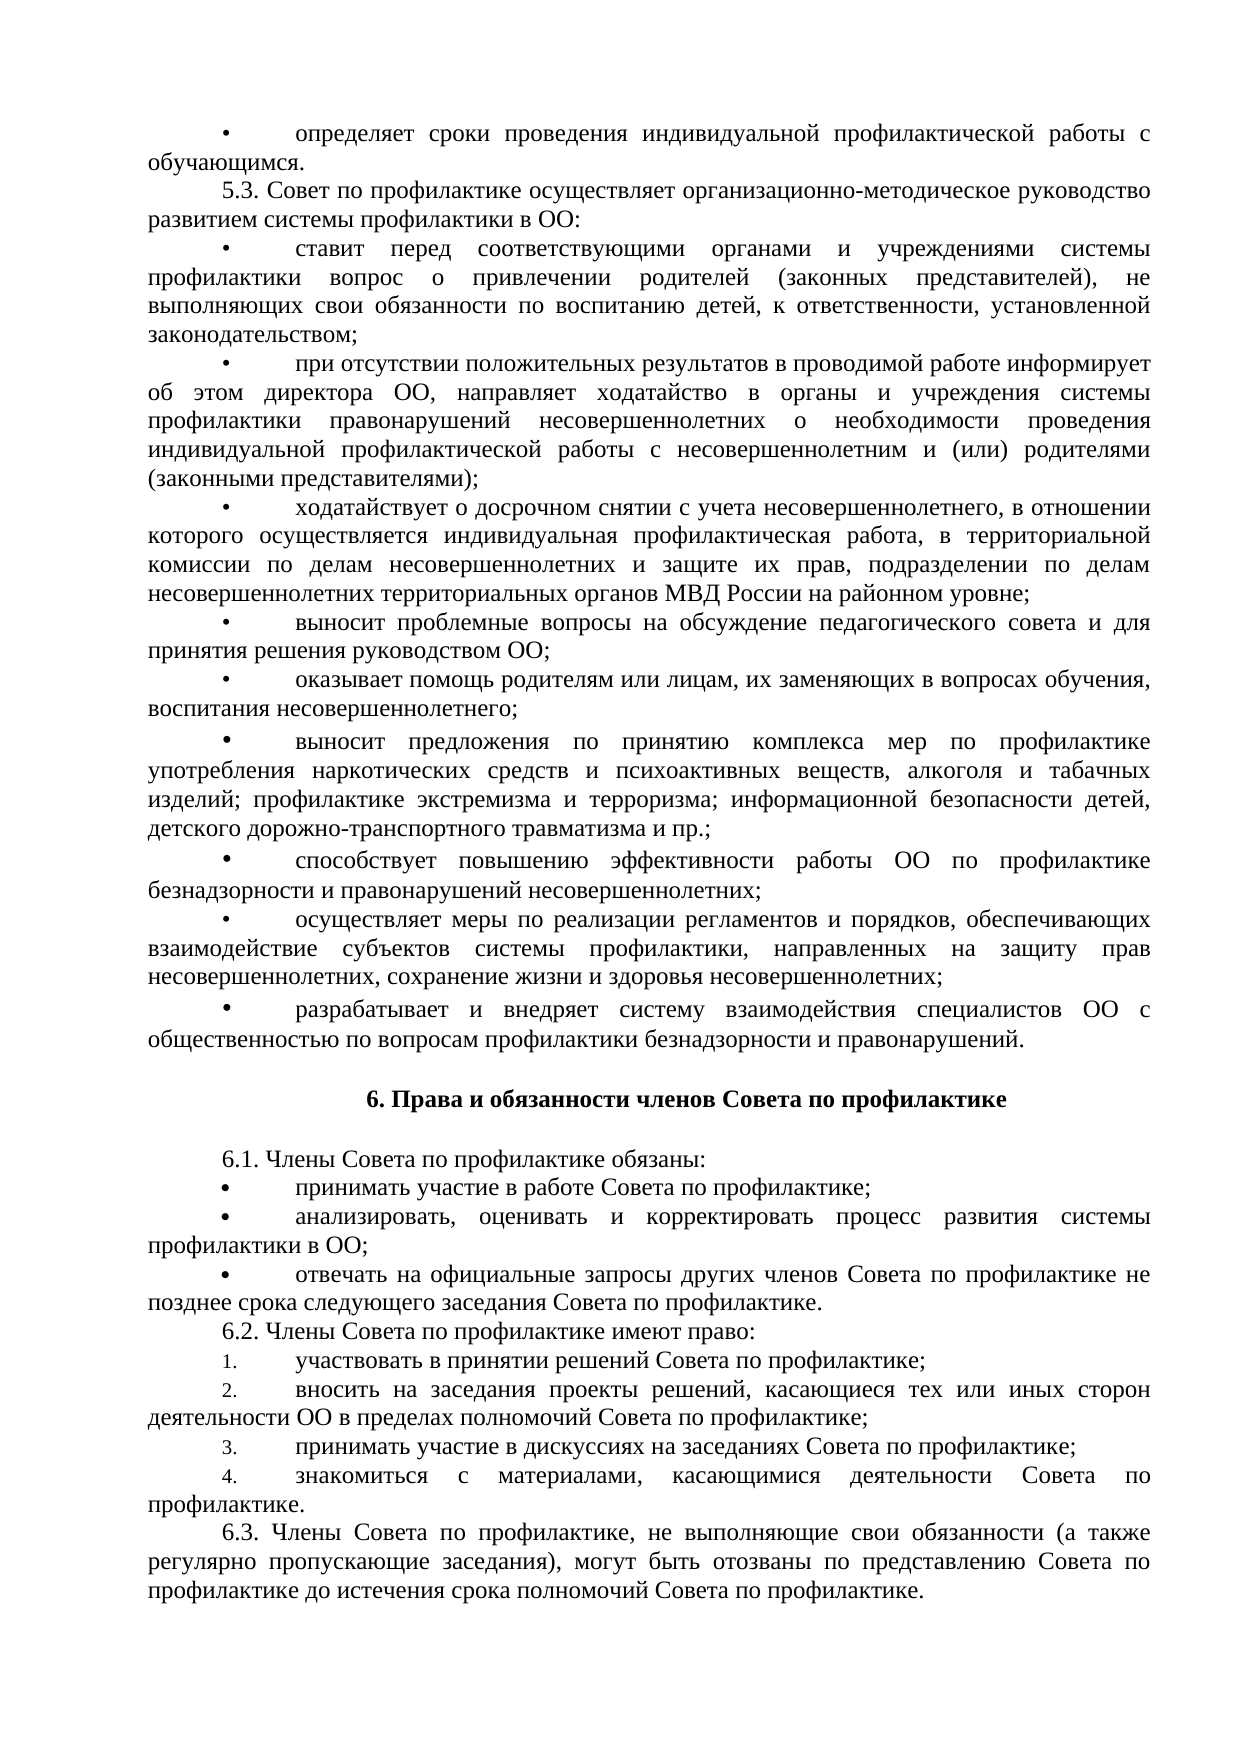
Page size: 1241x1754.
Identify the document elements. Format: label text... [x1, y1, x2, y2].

list отвечать на официальные запросы других членов Совета по профилактике не позднее срока следующего заседания Совета по профилактике. [148, 1259, 1152, 1316]
list знакомиться с материалами, касающимися деятельности Совета по профилактике. [148, 1460, 1152, 1517]
text • определяет сроки проведения индивидуальной профилактической работы с обучающимся. [148, 118, 1152, 176]
list принимать участие в работе Совета по профилактике; [148, 1172, 1152, 1201]
text • ходатайствует о досрочном снятии с учета несовершеннолетнего, в отношении которого осуществляется индивидуальная профилактическая работа, в территориальной комиссии по делам несовершеннолетних и защите их прав, подразделении по делам несовершеннолетних территориальных органов МВД России на районном уровне; [148, 492, 1152, 607]
text • ставит перед соответствующими органами и учреждениями системы профилактики вопрос о привлечении родителей (законных представителей), не выполняющих свои обязанности по воспитанию детей, к ответственности, установленной законодательством; [148, 233, 1152, 348]
list способствует повышению эффективности работы ОО по профилактике безнадзорности и правонарушений несовершеннолетних; [148, 842, 1152, 904]
list вносить на заседания проекты решений, касающиеся тех или иных сторон деятельности ОО в пределах полномочий Совета по профилактике; [148, 1374, 1152, 1431]
text • при отсутствии положительных результатов в проводимой работе информирует об этом директора ОО, направляет ходатайство в органы и учреждения системы профилактики правонарушений несовершеннолетних о необходимости проведения индивидуальной профилактической работы с несовершеннолетним и (или) родителями (законными представителями); [148, 348, 1152, 492]
list выносит предложения по принятию комплекса мер по профилактике употребления наркотических средств и психоактивных веществ, алкоголя и табачных изделий; профилактике экстремизма и терроризма; информационной безопасности детей, детского дорожно-транспортного травматизма и пр.; [148, 722, 1152, 842]
text 6.2. Члены Совета по профилактике имеют право: [222, 1316, 1152, 1345]
text 6.3. Члены Совета по профилактике, не выполняющие свои обязанности (а также регулярно пропускающие заседания), могут быть отозваны по представлению Совета по профилактике до истечения срока полномочий Совета по профилактике. [148, 1517, 1152, 1604]
text 6.1. Члены Совета по профилактике обязаны: [148, 1144, 1152, 1172]
text • осуществляет меры по реализации регламентов и порядков, обеспечивающих взаимодействие субъектов системы профилактики, направленных на защиту прав несовершеннолетних, сохранение жизни и здоровья несовершеннолетних; [148, 904, 1152, 990]
text 5.3. Совет по профилактике осуществляет организационно-методическое руководство развитием системы профилактики в ОО: [148, 176, 1152, 233]
text 6. Права и обязанности членов Совета по профилактике [148, 1084, 1152, 1112]
list участвовать в принятии решений Совета по профилактике; [148, 1345, 1152, 1374]
list разрабатывает и внедряет систему взаимодействия специалистов ОО с общественностью по вопросам профилактики безнадзорности и правонарушений. [148, 990, 1152, 1052]
list принимать участие в дискуссиях на заседаниях Совета по профилактике; [148, 1431, 1152, 1460]
list анализировать, оценивать и корректировать процесс развития системы профилактики в ОО; [148, 1201, 1152, 1259]
text • оказывает помощь родителям или лицам, их заменяющих в вопросах обучения, воспитания несовершеннолетнего; [148, 664, 1152, 722]
text • выносит проблемные вопросы на обсуждение педагогического совета и для принятия решения руководством ОО; [148, 607, 1152, 664]
